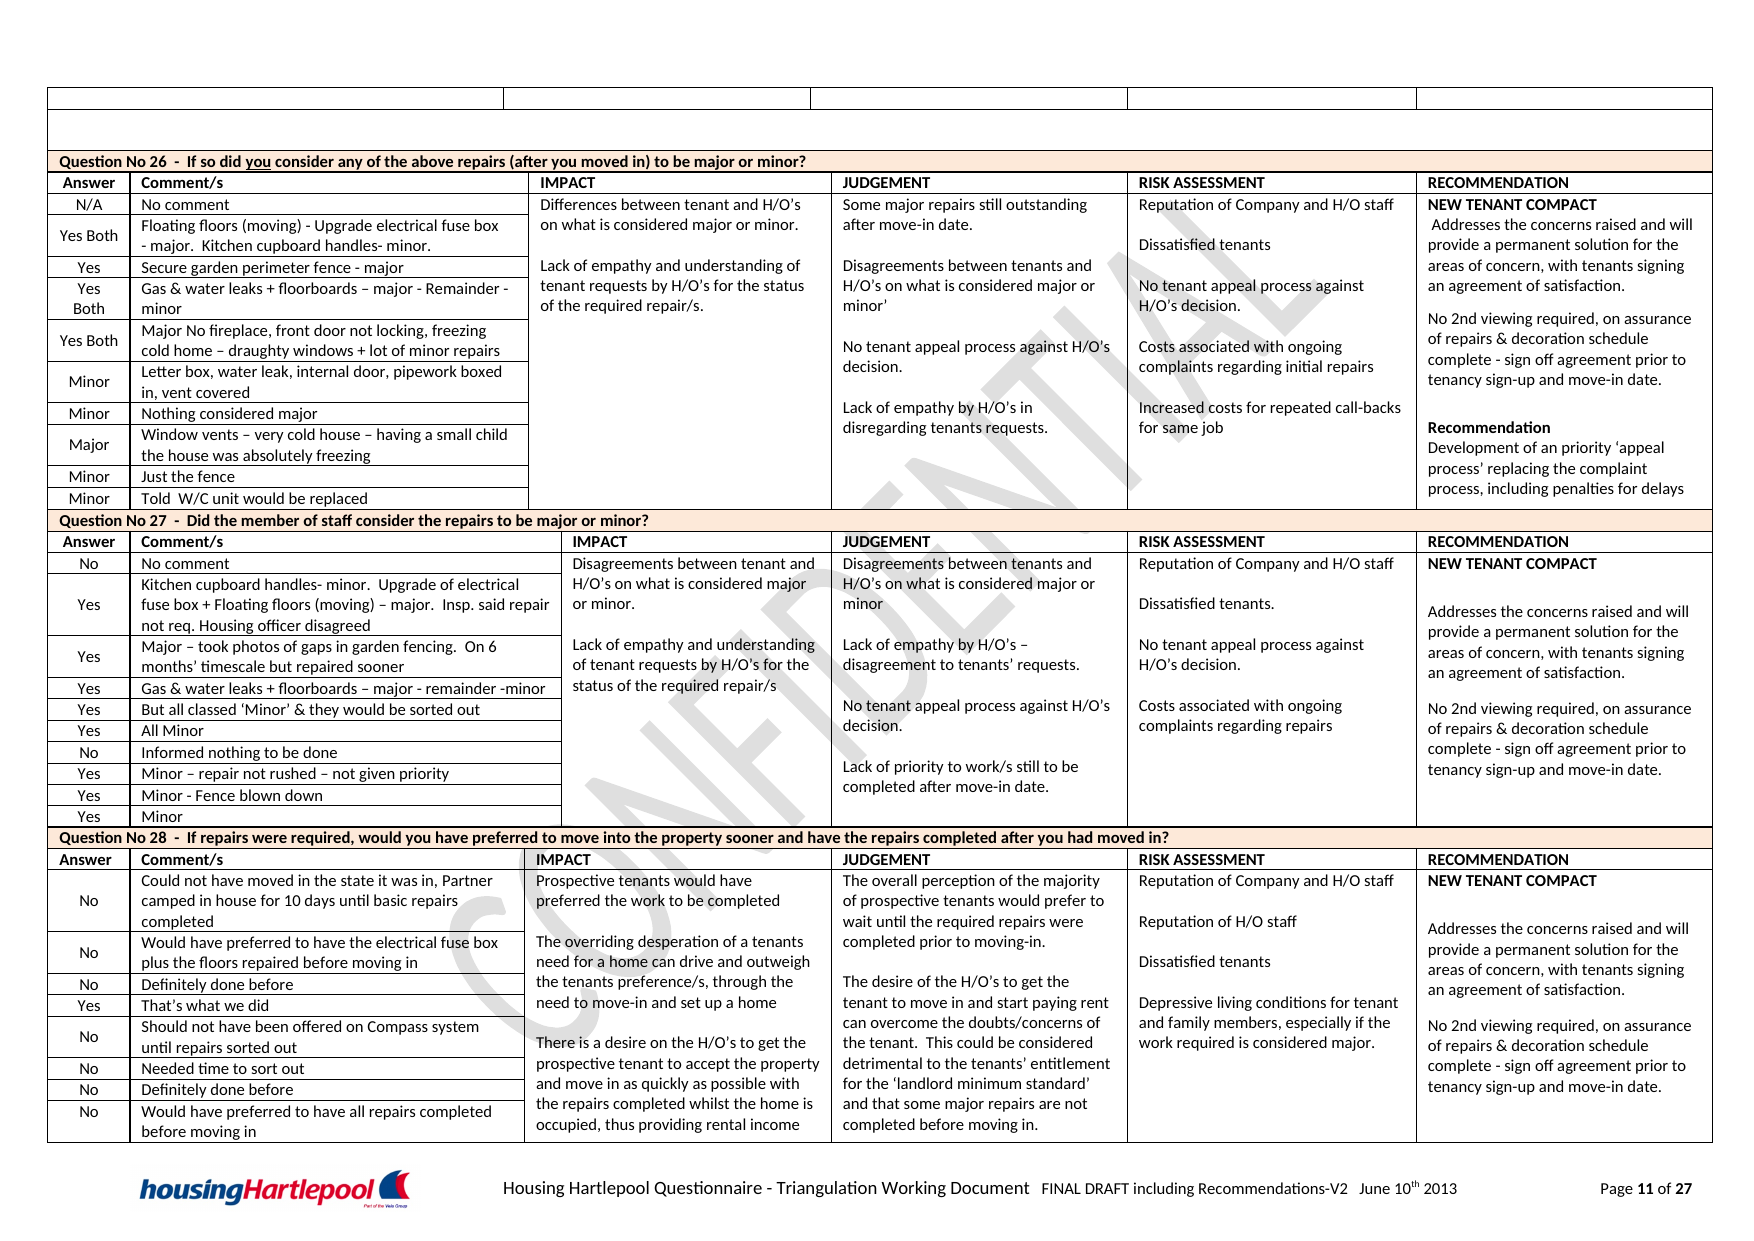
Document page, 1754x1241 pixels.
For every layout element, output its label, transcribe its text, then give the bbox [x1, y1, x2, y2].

table_cell The overall perception of the majority of prospective tenants would prefer to wait until the required repairs were completed prior to moving-in. The desire of the H/O’s to get the tenant to move in and start paying rent can overcome the doubts/concerns of the tenant. This could be considered detrimental to the tenants’ entitlement for the ‘landlord minimum standard’ and that some major repairs are not completed before moving in. [832, 870, 1127, 1142]
table_cell No [48, 1017, 129, 1057]
table_cell [48, 88, 503, 108]
table_cell No [48, 1058, 129, 1078]
table_cell Kitchen cupboard handles- minor. Upgrade of electrical fuse box + Floating floors (moving) – major. Insp. said repair not req. Housing officer disagreed [131, 574, 561, 635]
table_cell Yes [48, 257, 129, 277]
table_cell Yes [48, 699, 129, 720]
table_cell Minor [48, 488, 129, 509]
table_cell Just the fence [131, 466, 528, 487]
table_cell Yes [48, 806, 129, 826]
table_cell Question No 28 - If repairs were required, would you have preferred to move into the property sooner and have the repairs completed after you had moved in? [48, 828, 1712, 848]
table_cell RECOMMENDATION [1417, 532, 1712, 552]
table_cell Yes Both [48, 320, 129, 361]
table_cell Minor – repair not rushed – not given priority [131, 764, 561, 784]
table_cell Yes [48, 764, 129, 784]
table_cell Answer [48, 173, 129, 193]
table_cell Question No 26 - If so did you consider any of the above repairs (after you moved in) to be major or minor? [48, 151, 1712, 171]
table_cell Definitely done before [131, 1080, 524, 1100]
table_cell Yes [48, 574, 129, 635]
table_cell NEW TENANT COMPACT Addresses the concerns raised and will provide a permanent solution for the areas of concern, with tenants signing an agreement of satisfaction. No 2nd viewing required, on assurance of repairs & decoration schedule complete - sign off agreement prior to tenancy sign-up and move-in date. Recommendation Development of an priority ‘appeal process’ replacing the complaint process, including penalties for delays [1417, 194, 1712, 509]
table_cell No comment [131, 553, 561, 573]
table_cell Yes [48, 636, 129, 677]
table_cell Needed time to sort out [131, 1058, 524, 1078]
table_cell Prospective tenants would have preferred the work to be completed The overriding desperation of a tenants need for a home can drive and outweigh the tenants preference/s, through the need to move-in and set up a home There is a desire on the H/O’s to get the prospective tenant to accept the property and move in as quickly as possible with the repairs completed whilst the home is occupied, thus providing rental income for the landlord. [525, 870, 831, 1142]
table_cell Reputation of Company and H/O staff Dissatisfied tenants. No tenant appeal process against H/O’s decision. Costs associated with ongoing complaints regarding repairs [1128, 553, 1416, 826]
table_cell Answer [48, 849, 129, 869]
table_cell But all classed ‘Minor’ & they would be sorted out [131, 699, 561, 720]
table_cell Yes [48, 995, 129, 1016]
table_cell Differences between tenant and H/O’s on what is considered major or minor. Lack of empathy and understanding of tenant requests by H/O’s for the status of the required repair/s. [529, 194, 831, 509]
table_cell No [48, 1080, 129, 1100]
table_cell No [48, 974, 129, 994]
table_cell Minor - Fence blown down [131, 785, 561, 805]
table_cell No [48, 553, 129, 573]
table_cell Yes Both [48, 278, 129, 319]
table_cell Disagreements between tenant and H/O’s on what is considered major or minor. Lack of empathy and understanding of tenant requests by H/O’s for the status of the required repair/s [562, 553, 831, 826]
table_cell Window vents – very cold house – having a small child the house was absolutely freezing [131, 425, 528, 465]
table_cell JUDGEMENT [832, 173, 1127, 193]
table_cell Minor [48, 362, 129, 402]
table_cell Should not have been offered on Compass system until repairs sorted out [131, 1017, 524, 1057]
table_cell RECOMMENDATION [1417, 849, 1712, 869]
table_cell RISK ASSESSMENT [1128, 532, 1416, 552]
table_cell NEW TENANT COMPACT Addresses the concerns raised and will provide a permanent solution for the areas of concern, with tenants signing an agreement of satisfaction. No 2nd viewing required, on assurance of repairs & decoration schedule complete - sign off agreement prior to tenancy sign-up and move-in date. [1417, 870, 1712, 1142]
table_cell [48, 110, 1712, 150]
table_cell Comment/s [131, 849, 524, 869]
table_cell Informed nothing to be done [131, 742, 561, 762]
table_cell Nothing considered major [131, 403, 528, 423]
picture [130, 1164, 422, 1212]
table_cell Reputation of Company and H/O staff Dissatisfied tenants No tenant appeal process against H/O’s decision. Costs associated with ongoing complaints regarding initial repairs Increased costs for repeated call-backs for same job [1128, 194, 1416, 509]
table_cell NEW TENANT COMPACT Addresses the concerns raised and will provide a permanent solution for the areas of concern, with tenants signing an agreement of satisfaction. No 2nd viewing required, on assurance of repairs & decoration schedule complete - sign off agreement prior to tenancy sign-up and move-in date. [1417, 553, 1712, 826]
table_cell Reputation of Company and H/O staff Reputation of H/O staff Dissatisfied tenants Depressive living conditions for tenant and family members, especially if the work required is considered major. [1128, 870, 1416, 1142]
table_cell Definitely done before [131, 974, 524, 994]
table_cell Major [48, 425, 129, 465]
table_cell Minor [48, 403, 129, 423]
table_cell Yes [48, 785, 129, 805]
table_cell IMPACT [529, 173, 831, 193]
table_cell All Minor [131, 721, 561, 741]
table_cell RISK ASSESSMENT [1128, 849, 1416, 869]
table_cell Gas & water leaks + floorboards – major - remainder -minor [131, 678, 561, 698]
table_cell IMPACT [525, 849, 831, 869]
table_cell Yes [48, 721, 129, 741]
table_cell No comment [131, 194, 528, 214]
table_cell Comment/s [131, 173, 528, 193]
table_cell JUDGEMENT [832, 849, 1127, 869]
table_cell Yes [48, 678, 129, 698]
table_cell RISK ASSESSMENT [1128, 173, 1416, 193]
table_cell IMPACT [562, 532, 831, 552]
table_cell Minor [131, 806, 561, 826]
table_cell Disagreements between tenants and H/O’s on what is considered major or minor Lack of empathy by H/O’s – disagreement to tenants’ requests. No tenant appeal process against H/O’s decision. Lack of priority to work/s still to be completed after move-in date. [832, 553, 1127, 826]
table_cell Secure garden perimeter fence - major [131, 257, 528, 277]
table_cell No [48, 870, 129, 931]
table_cell Could not have moved in the state it was in, Partner camped in house for 10 days until basic repairs completed [131, 870, 524, 931]
table_cell JUDGEMENT [832, 532, 1127, 552]
table_cell No [48, 1101, 129, 1142]
table_cell No [48, 742, 129, 762]
table_cell Floating floors (moving) - Upgrade electrical fuse box - major. Kitchen cupboard handles- minor. [131, 215, 528, 256]
table_cell No [48, 932, 129, 973]
table_cell Yes Both [48, 215, 129, 256]
table_cell Question No 27 - Did the member of staff consider the repairs to be major or minor? [48, 510, 1712, 531]
table_cell Major – took photos of gaps in garden fencing. On 6 months’ timescale but repaired sooner [131, 636, 561, 677]
table_cell That’s what we did [131, 995, 524, 1016]
table_cell Some major repairs still outstanding after move-in date. Disagreements between tenants and H/O’s on what is considered major or minor’ No tenant appeal process against H/O’s decision. Lack of empathy by H/O’s in disregarding tenants requests. [832, 194, 1127, 509]
table_cell Gas & water leaks + floorboards – major - Remainder -minor [131, 278, 528, 319]
table_cell Minor [48, 466, 129, 487]
table_cell Major No fireplace, front door not locking, freezing cold home – draughty windows + lot of minor repairs [131, 320, 528, 361]
table_cell Letter box, water leak, internal door, pipework boxed in, vent covered [131, 362, 528, 402]
table_cell Would have preferred to have the electrical fuse box plus the floors repaired before moving in [131, 932, 524, 973]
table_cell RECOMMENDATION [1417, 173, 1712, 193]
table_cell Told W/C unit would be replaced [131, 488, 528, 509]
table_cell Comment/s [131, 532, 561, 552]
table_cell N/A [48, 194, 129, 214]
table_cell Answer [48, 532, 129, 552]
table_cell Would have preferred to have all repairs completed before moving in [131, 1101, 524, 1142]
